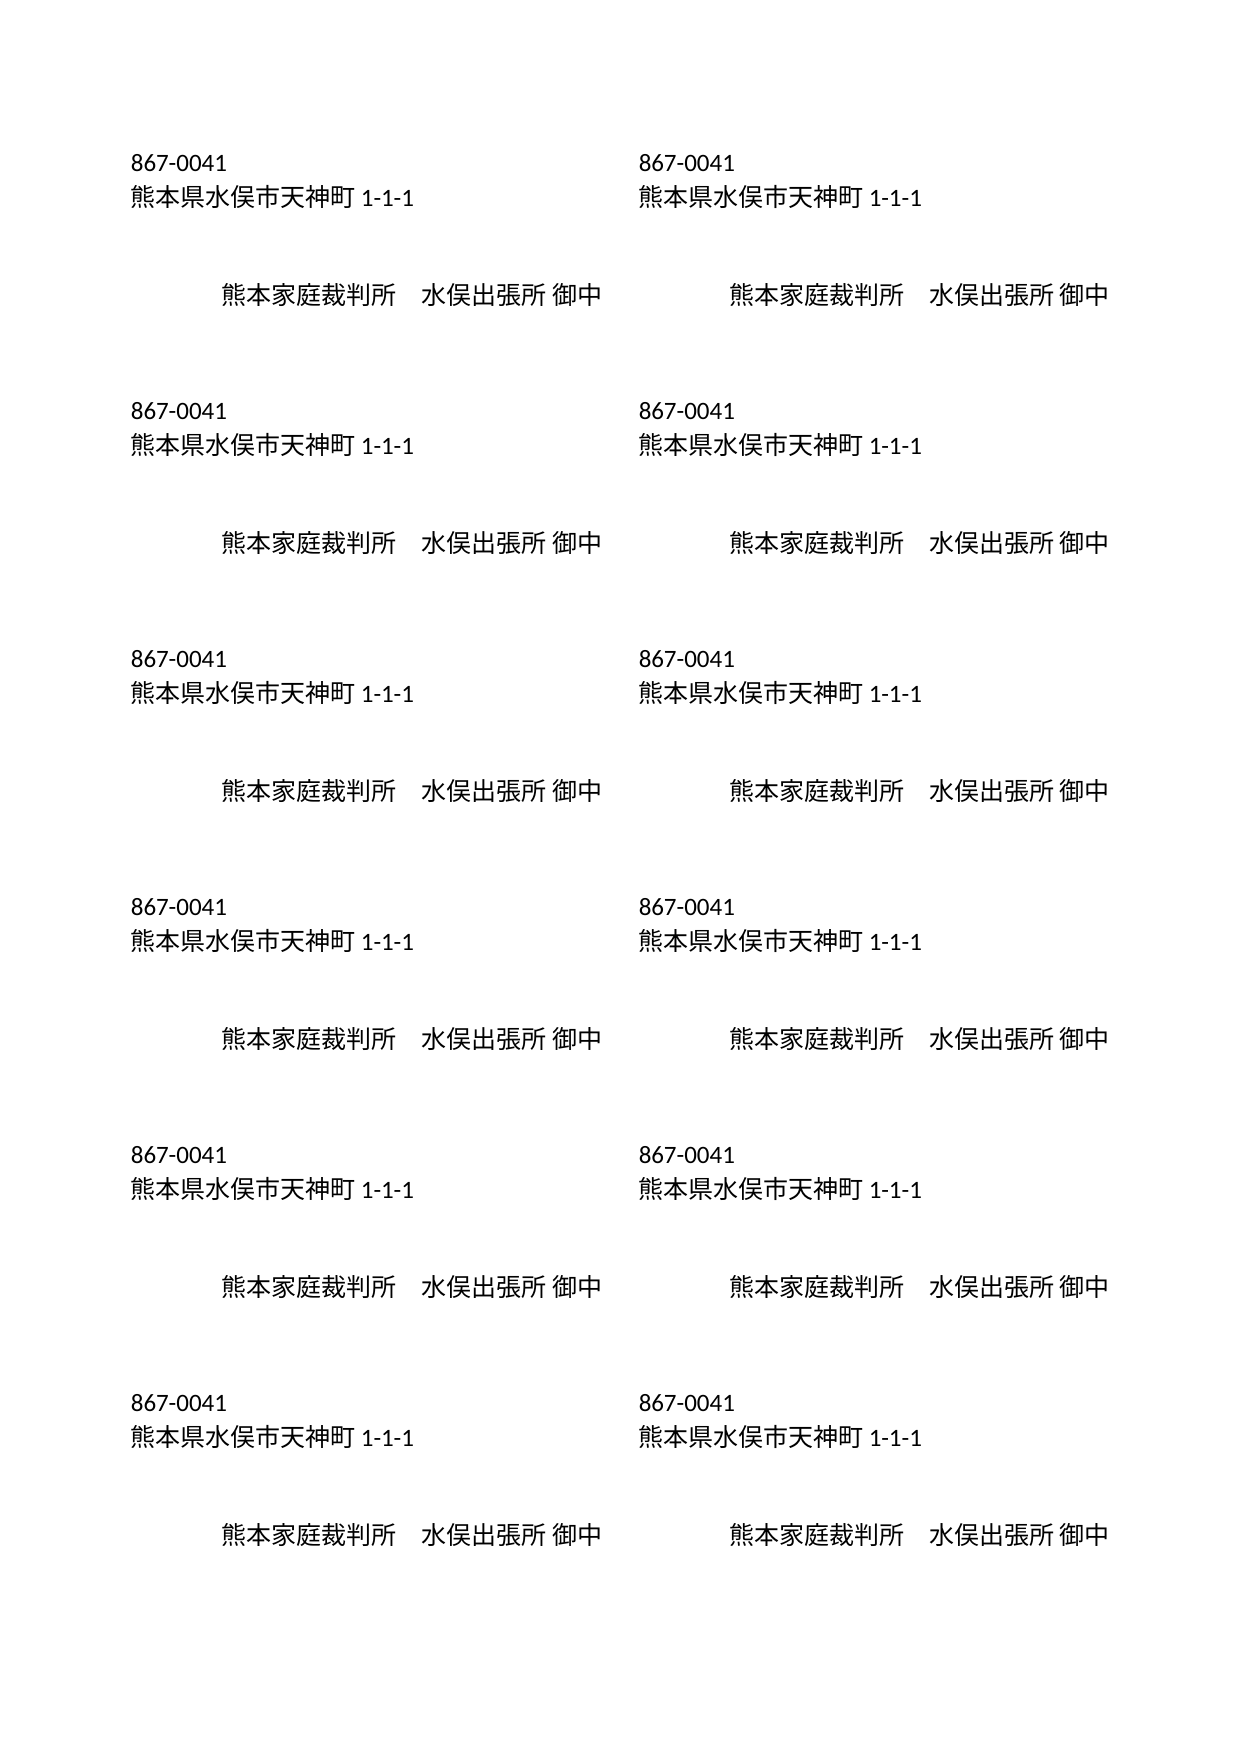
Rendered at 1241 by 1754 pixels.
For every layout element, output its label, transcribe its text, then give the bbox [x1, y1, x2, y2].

table_cell 867-0041 熊本県水俣市天神町1-1-1 熊本家庭裁判所 水俣出張所 御中 [620, 632, 1128, 880]
table_cell 867-0041 熊本県水俣市天神町1-1-1 熊本家庭裁判所 水俣出張所 御中 [112, 1376, 620, 1624]
table_cell 867-0041 熊本県水俣市天神町1-1-1 熊本家庭裁判所 水俣出張所 御中 [620, 1376, 1128, 1624]
table_cell 867-0041 熊本県水俣市天神町1-1-1 熊本家庭裁判所 水俣出張所 御中 [620, 384, 1128, 632]
table_cell 867-0041 熊本県水俣市天神町1-1-1 熊本家庭裁判所 水俣出張所 御中 [112, 632, 620, 880]
table_cell 867-0041 熊本県水俣市天神町1-1-1 熊本家庭裁判所 水俣出張所 御中 [620, 880, 1128, 1128]
table_cell 867-0041 熊本県水俣市天神町1-1-1 熊本家庭裁判所 水俣出張所 御中 [620, 1128, 1128, 1376]
table_cell 867-0041 熊本県水俣市天神町1-1-1 熊本家庭裁判所 水俣出張所 御中 [112, 384, 620, 632]
table_header 867-0041 熊本県水俣市天神町1-1-1 熊本家庭裁判所 水俣出張所 御中 [112, 136, 620, 384]
table_cell 867-0041 熊本県水俣市天神町1-1-1 熊本家庭裁判所 水俣出張所 御中 [112, 1128, 620, 1376]
table_header 867-0041 熊本県水俣市天神町1-1-1 熊本家庭裁判所 水俣出張所 御中 [620, 136, 1128, 384]
table_cell 867-0041 熊本県水俣市天神町1-1-1 熊本家庭裁判所 水俣出張所 御中 [112, 880, 620, 1128]
